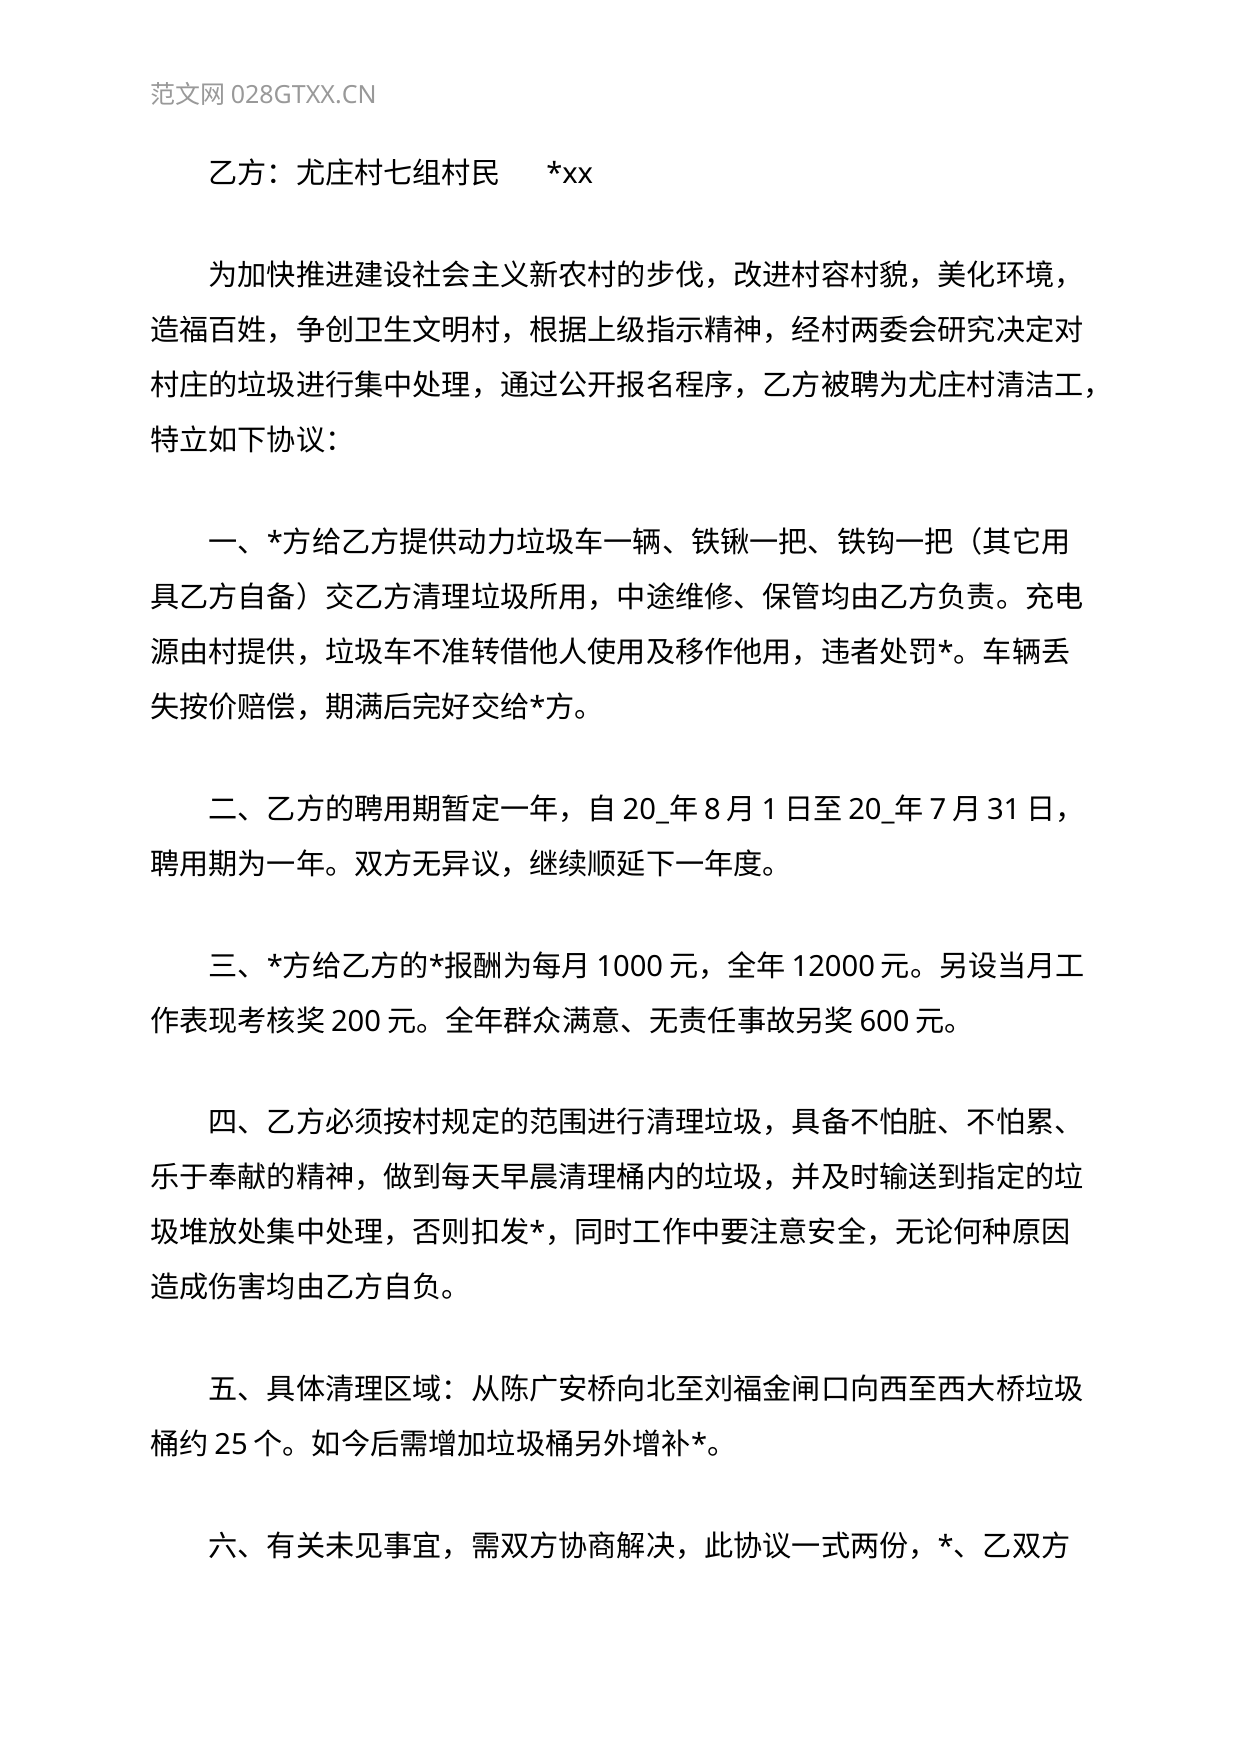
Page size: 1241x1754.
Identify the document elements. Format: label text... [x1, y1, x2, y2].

text 五、具体清理区域：从陈广安桥向北至刘福金闸口向西至西大桥垃圾桶约25个。如今后需增加垃圾桶另外增补*。 [150, 1366, 1090, 1463]
text 二、乙方的聘用期暂定一年，自20_年8月1日至20_年7月31日，聘用期为一年。双方无异议，继续顺延下一年度。 [150, 785, 1090, 883]
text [150, 1522, 1090, 1565]
text 乙方：尤庄村七组村民 *xx [150, 150, 1090, 192]
text 一、*方给乙方提供动力垃圾车一辆、铁锹一把、铁钩一把（其它用具乙方自备）交乙方清理垃圾所用，中途维修、保管均由乙方负责。充电源由村提供，垃圾车不准转借他人使用及移作他用，违者处罚*。车辆丢失按价赔偿，期满后完好交给*方。 [150, 518, 1090, 726]
text 三、*方给乙方的*报酬为每月1000元，全年12000元。另设当月工作表现考核奖200元。全年群众满意、无责任事故另奖600元。 [150, 942, 1090, 1039]
text 为加快推进建设社会主义新农村的步伐，改进村容村貌，美化环境，造福百姓，争创卫生文明村，根据上级指示精神，经村两委会研究决定对村庄的垃圾进行集中处理，通过公开报名程序，乙方被聘为尤庄村清洁工，特立如下协议： [150, 252, 1090, 459]
text 四、乙方必须按村规定的范围进行清理垃圾，具备不怕脏、不怕累、乐于奉献的精神，做到每天早晨清理桶内的垃圾，并及时输送到指定的垃圾堆放处集中处理，否则扣发*，同时工作中要注意安全，无论何种原因造成伤害均由乙方自负。 [150, 1099, 1090, 1306]
